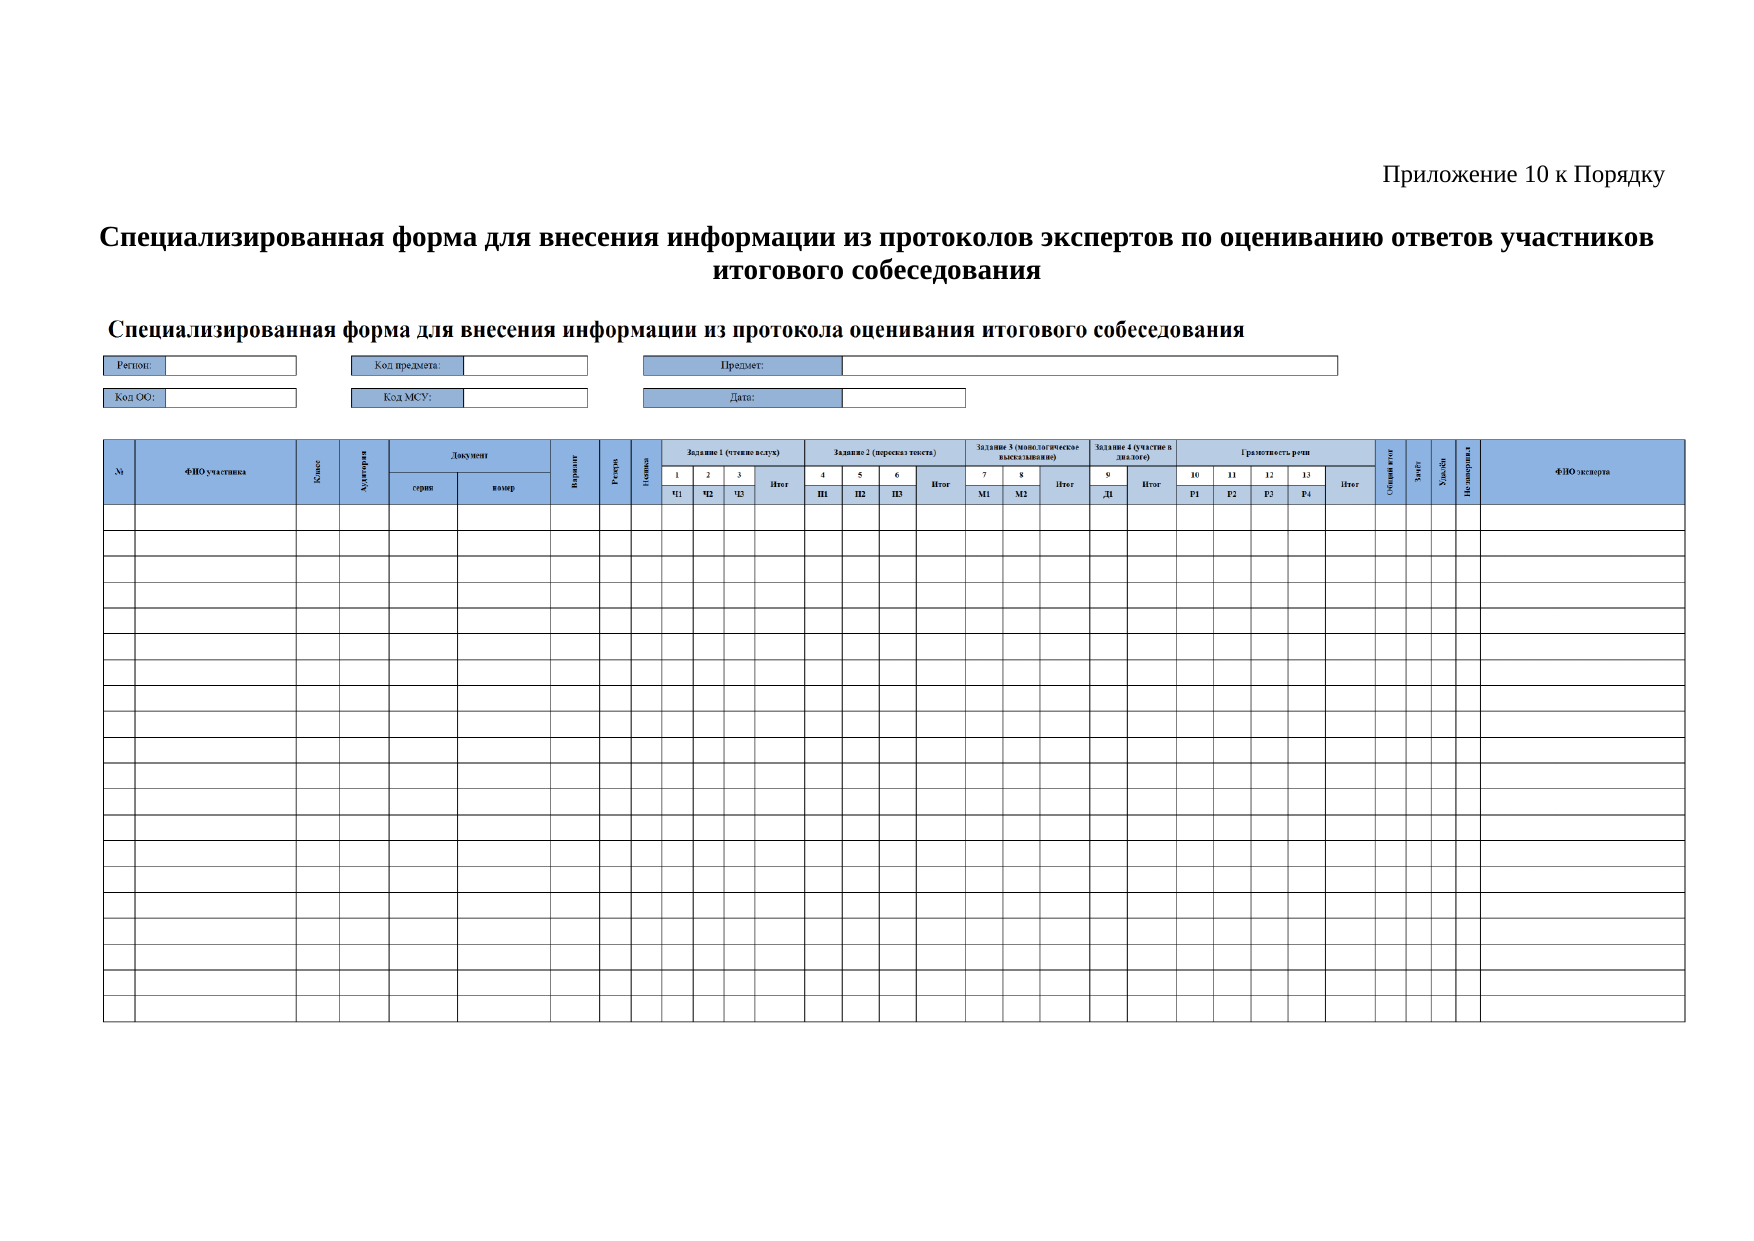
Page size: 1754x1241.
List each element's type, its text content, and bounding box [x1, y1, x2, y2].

picture [88, 316, 1698, 1032]
text Специализированная форма для внесения информации из протоколов экспертов по оцениванию ответов участников итогового собеседования [89, 219, 1665, 286]
text Приложение 10 к Порядку [89, 159, 1665, 188]
